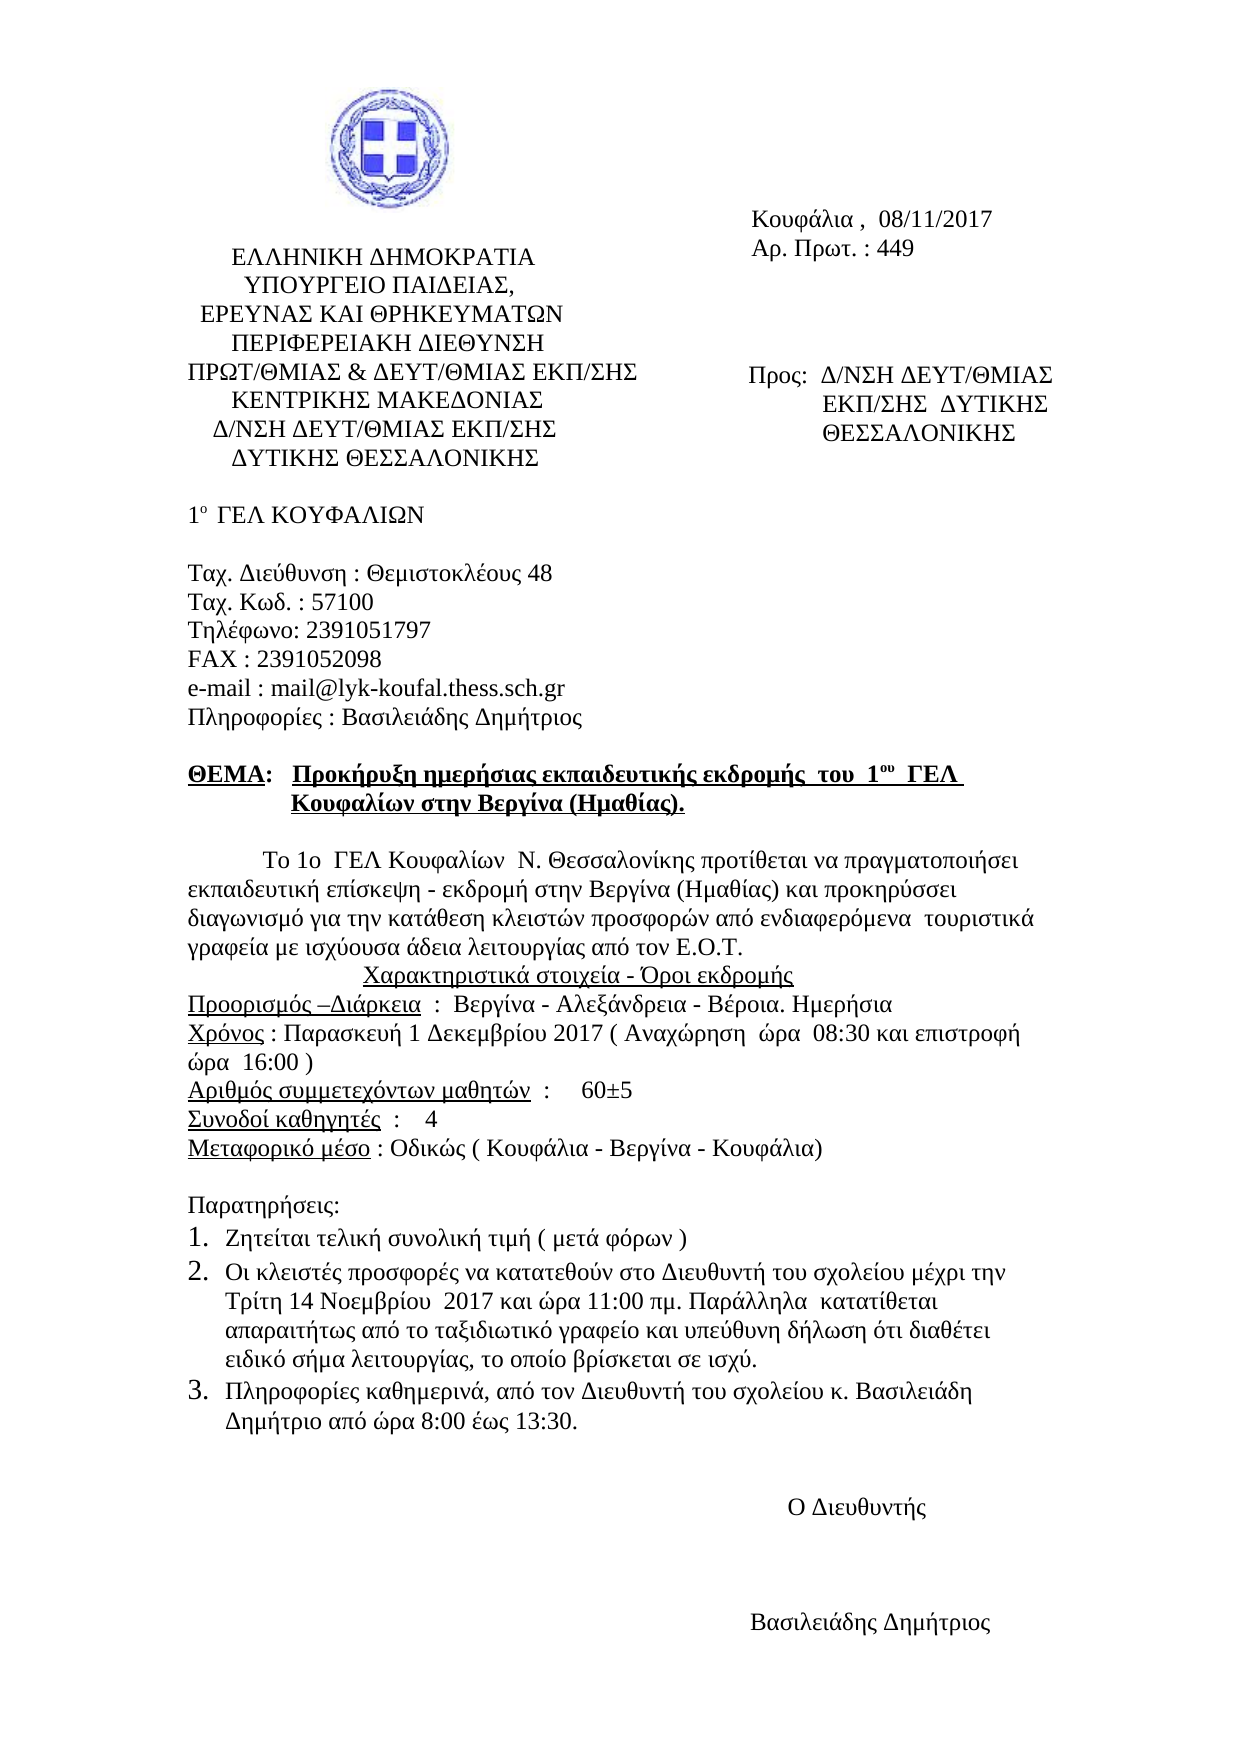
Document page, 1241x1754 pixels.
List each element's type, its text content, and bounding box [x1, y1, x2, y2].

text Παρατηρήσεις: [187, 1190, 1053, 1219]
text Τηλέφωνο: 2391051797 [187, 615, 1053, 644]
text e-mail : mail@lyk-koufal.thess.sch.gr [187, 673, 1053, 702]
text 1ο ΓΕΛ ΚΟΥΦΑΛΙΩΝ [187, 500, 1053, 529]
text ΕΛΛΗΝΙΚΗ ΔΗΜΟΚΡΑΤΙΑ [187, 242, 736, 270]
text Χαρακτηριστικά στοιχεία - Όροι εκδρομής [187, 960, 1053, 989]
text Ταχ. Διεύθυνση : Θεμιστοκλέους 48 [187, 558, 1053, 587]
text ΠΕΡΙΦΕΡΕΙΑΚΗ ΔΙΕΘΥΝΣΗ [187, 328, 733, 357]
list Οι κλειστές προσφορές να κατατεθούν στο Διευθυντή του σχολείου μέχρι την Τρίτη 14 Νοεμβρίου 2017 και ώρα 11:00 πμ. Παράλληλα κατατίθεται απαραιτήτως από το ταξιδιωτικό γραφείο και υπεύθυνη δήλωση ότι διαθέτει ειδικό σήμα λειτουργίας, το οποίο βρίσκεται σε ισχύ. [187, 1253, 1053, 1372]
text FAX : 2391052098 [187, 644, 1053, 673]
text Πληροφορίες : Βασιλειάδης Δημήτριος [187, 702, 1053, 730]
text ΘΕΜΑ: Προκήρυξη ημερήσιας εκπαιδευτικής εκδρομής του 1ου ΓΕΛ Κουφαλίων στην Βεργίνα (Ημαθίας). [187, 759, 1053, 817]
list Ζητείται τελική συνολική τιμή ( μετά φόρων ) [187, 1219, 1053, 1253]
text Ο Διευθυντής [712, 1492, 1053, 1550]
text Προορισμός –Διάρκεια : Βεργίνα - Αλεξάνδρεια - Βέροια. Ημερήσια [187, 989, 1053, 1018]
text Χρόνος : Παρασκευή 1 Δεκεμβρίου 2017 ( Αναχώρηση ώρα 08:30 και επιστροφή ώρα 16:00 ) [187, 1018, 1053, 1075]
text ΥΠΟΥΡΓΕΙΟ ΠΑΙΔΕΙΑΣ, [187, 270, 1053, 299]
text Βασιλειάδης Δημήτριος [187, 1607, 1053, 1636]
text ΔΥΤΙΚΗΣ ΘΕΣΣΑΛΟΝΙΚΗΣ [187, 443, 1053, 472]
picture [324, 87, 455, 213]
text Το 1ο ΓΕΛ Κουφαλίων Ν. Θεσσαλονίκης προτίθεται να πραγματοποιήσει εκπαιδευτική επίσκεψη - εκδρομή στην Βεργίνα (Ημαθίας) και προκηρύσσει διαγωνισμό για την κατάθεση κλειστών προσφορών από ενδιαφερόμενα τουριστικά γραφεία με ισχύουσα άδεια λειτουργίας από τον Ε.Ο.Τ. [187, 845, 1053, 960]
text ΕΡΕΥΝΑΣ ΚΑΙ ΘΡΗΚΕΥΜΑΤΩΝ [187, 299, 1053, 328]
list Πληροφορίες καθημερινά, από τον Διευθυντή του σχολείου κ. Βασιλειάδη Δημήτριο από ώρα 8:00 έως 13:30. [187, 1372, 1053, 1435]
text Αριθμός συμμετεχόντων μαθητών : 60±5 [187, 1075, 1053, 1104]
text Ταχ. Κωδ. : 57100 [187, 587, 1053, 615]
text ΚΕΝΤΡΙΚΗΣ ΜΑΚΕΔΟΝΙΑΣ [187, 385, 733, 414]
text Δ/ΝΣΗ ΔΕΥΤ/ΘΜΙΑΣ ΕΚΠ/ΣΗΣ [187, 414, 733, 443]
text Συνοδοί καθηγητές : 4 [187, 1104, 1053, 1133]
text ΠΡΩΤ/ΘΜΙΑΣ & ΔΕΥΤ/ΘΜΙΑΣ ΕΚΠ/ΣΗΣ [187, 357, 733, 385]
text Μεταφορικό μέσο : Οδικώς ( Κουφάλια - Βεργίνα - Κουφάλια) [187, 1133, 1053, 1162]
